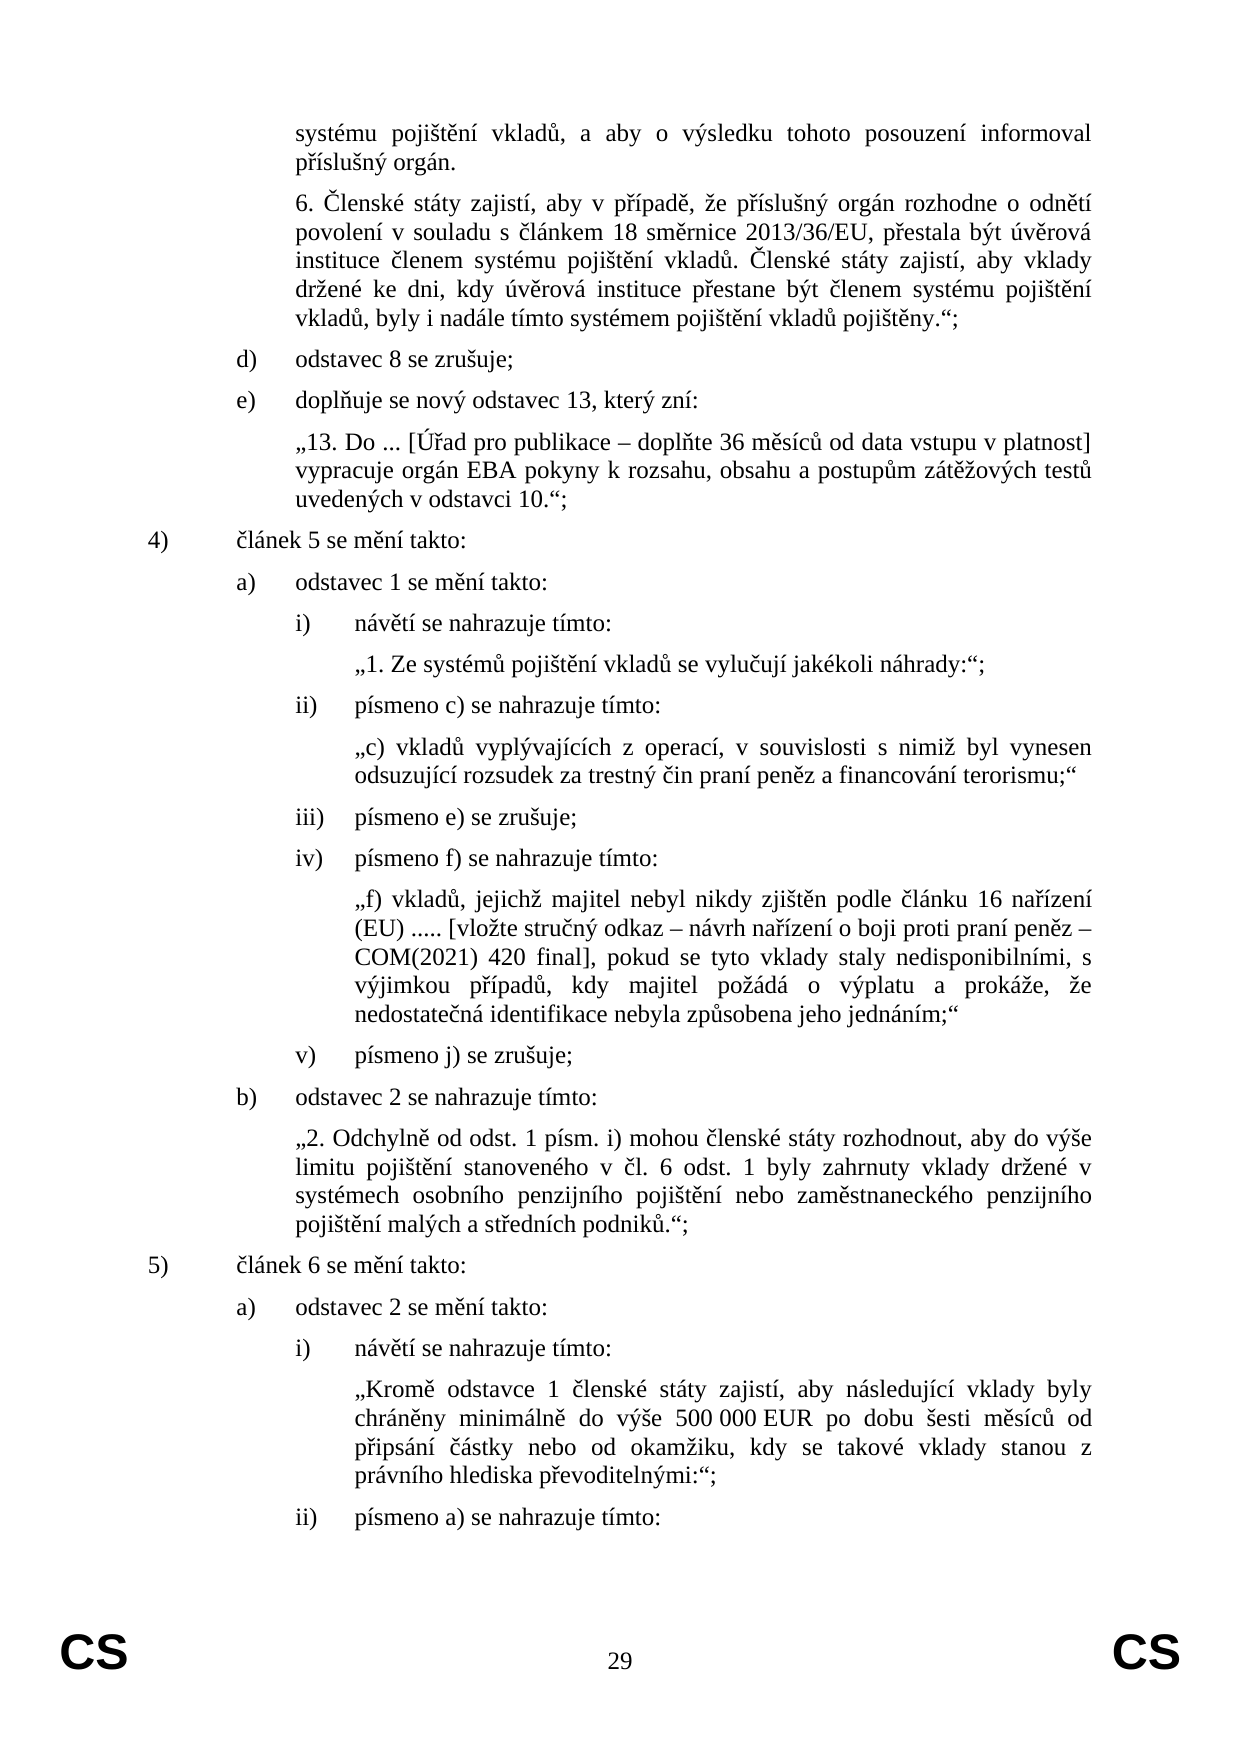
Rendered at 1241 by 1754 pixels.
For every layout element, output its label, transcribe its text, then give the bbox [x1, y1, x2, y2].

text a) odstavec 1 se mění takto: [236, 567, 1093, 596]
text a) odstavec 2 se mění takto: [236, 1292, 1093, 1321]
text iii) písmeno e) se zrušuje; [295, 802, 1093, 831]
text b) odstavec 2 se nahrazuje tímto: [236, 1082, 1093, 1111]
text „Kromě odstavce 1 členské státy zajistí, aby následující vklady byly chráněny minimálně do výše 500 000 EUR po dobu šesti měsíců od připsání částky nebo od okamžiku, kdy se takové vklady stanou z právního hlediska převoditelnými:“; [354, 1374, 1093, 1489]
text „f) vkladů, jejichž majitel nebyl nikdy zjištěn podle článku 16 nařízení (EU) ..... [vložte stručný odkaz – návrh nařízení o boji proti praní peněz – COM(2021) 420 final], pokud se tyto vklady staly nedisponibilními, s výjimkou případů, kdy majitel požádá o výplatu a prokáže, že nedostatečná identifikace nebyla způsobena jeho jednáním;“ [354, 884, 1093, 1028]
text ii) písmeno a) se nahrazuje tímto: [295, 1502, 1093, 1531]
text v) písmeno j) se zrušuje; [295, 1041, 1093, 1069]
text „2. Odchylně od odst. 1 písm. i) mohou členské státy rozhodnout, aby do výše limitu pojištění stanoveného v čl. 6 odst. 1 byly zahrnuty vklady držené v systémech osobního penzijního pojištění nebo zaměstnaneckého penzijního pojištění malých a středních podniků.“; [295, 1123, 1093, 1238]
text iv) písmeno f) se nahrazuje tímto: [295, 843, 1093, 872]
text ii) písmeno c) se nahrazuje tímto: [295, 691, 1093, 719]
text e) doplňuje se nový odstavec 13, který zní: [236, 386, 1093, 414]
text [295, 118, 1093, 176]
text d) odstavec 8 se zrušuje; [236, 344, 1093, 373]
text 6. Členské státy zajistí, aby v případě, že příslušný orgán rozhodne o odnětí povolení v souladu s článkem 18 směrnice 2013/36/EU, přestala být úvěrová instituce členem systému pojištění vkladů. Členské státy zajistí, aby vklady držené ke dni, kdy úvěrová instituce přestane být členem systému pojištění vkladů, byly i nadále tímto systémem pojištění vkladů pojištěny.“; [295, 188, 1093, 332]
text i) návětí se nahrazuje tímto: [295, 608, 1093, 637]
text 4) článek 5 se mění takto: [148, 526, 1093, 554]
text 5) článek 6 se mění takto: [148, 1251, 1093, 1279]
text i) návětí se nahrazuje tímto: [295, 1333, 1093, 1362]
text „c) vkladů vyplývajících z operací, v souvislosti s nimiž byl vynesen odsuzující rozsudek za trestný čin praní peněz a financování terorismu;“ [354, 732, 1093, 789]
text „1. Ze systémů pojištění vkladů se vylučují jakékoli náhrady:“; [354, 649, 1093, 678]
text „13. Do ... [Úřad pro publikace – doplňte 36 měsíců od data vstupu v platnost] vypracuje orgán EBA pokyny k rozsahu, obsahu a postupům zátěžových testů uvedených v odstavci 10.“; [295, 427, 1093, 513]
